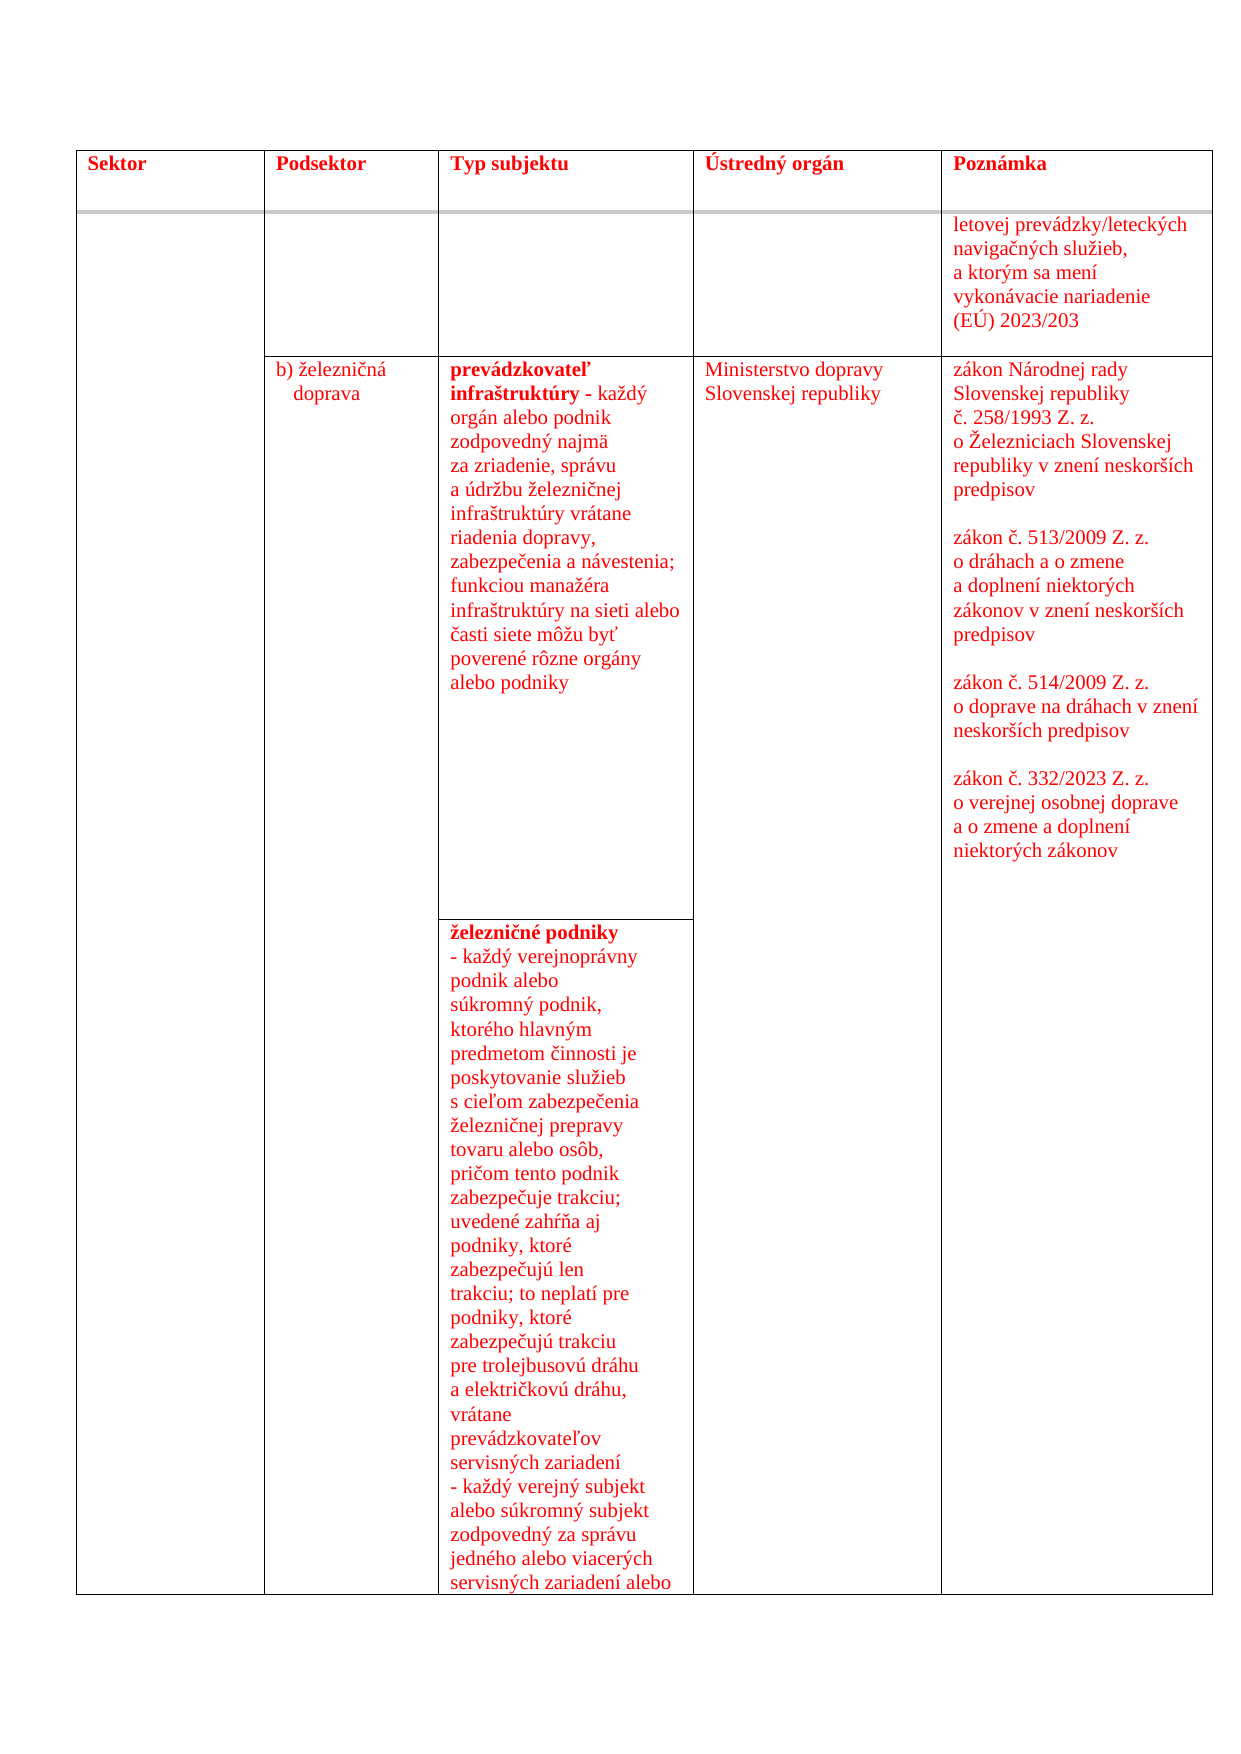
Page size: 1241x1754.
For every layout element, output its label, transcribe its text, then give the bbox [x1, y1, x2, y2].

table_header Sektor [77, 151, 264, 210]
table_header Ústredný orgán [694, 151, 941, 210]
table_cell prevádzkovateľ infraštruktúry - každý orgán alebo podnik zodpovedný najmä za zriadenie, správu a údržbu železničnej infraštruktúry vrátane riadenia dopravy, zabezpečenia a návestenia; funkciou manažéra infraštruktúry na sieti alebo časti siete môžu byť poverené rôzne orgány alebo podniky [439, 357, 693, 919]
table_header Poznámka [942, 151, 1212, 210]
table_header Typ subjektu [439, 151, 693, 210]
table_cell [439, 920, 693, 1594]
table_header Podsektor [265, 151, 438, 210]
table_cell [439, 214, 693, 356]
table_cell zákon Národnej rady Slovenskej republiky č. 258/1993 Z. z. o Železniciach Slovenskej republiky v znení neskorších predpisov zákon č. 513/2009 Z. z. o dráhach a o zmene a doplnení niektorých zákonov v znení neskorších predpisov zákon č. 514/2009 Z. z. o doprave na dráhach v znení neskorších predpisov zákon č. 332/2023 Z. z. o verejnej osobnej doprave a o zmene a doplnení niektorých zákonov [942, 357, 1212, 1594]
table_cell [265, 357, 438, 1594]
table_cell Ministerstvo dopravy Slovenskej republiky [694, 357, 941, 1594]
